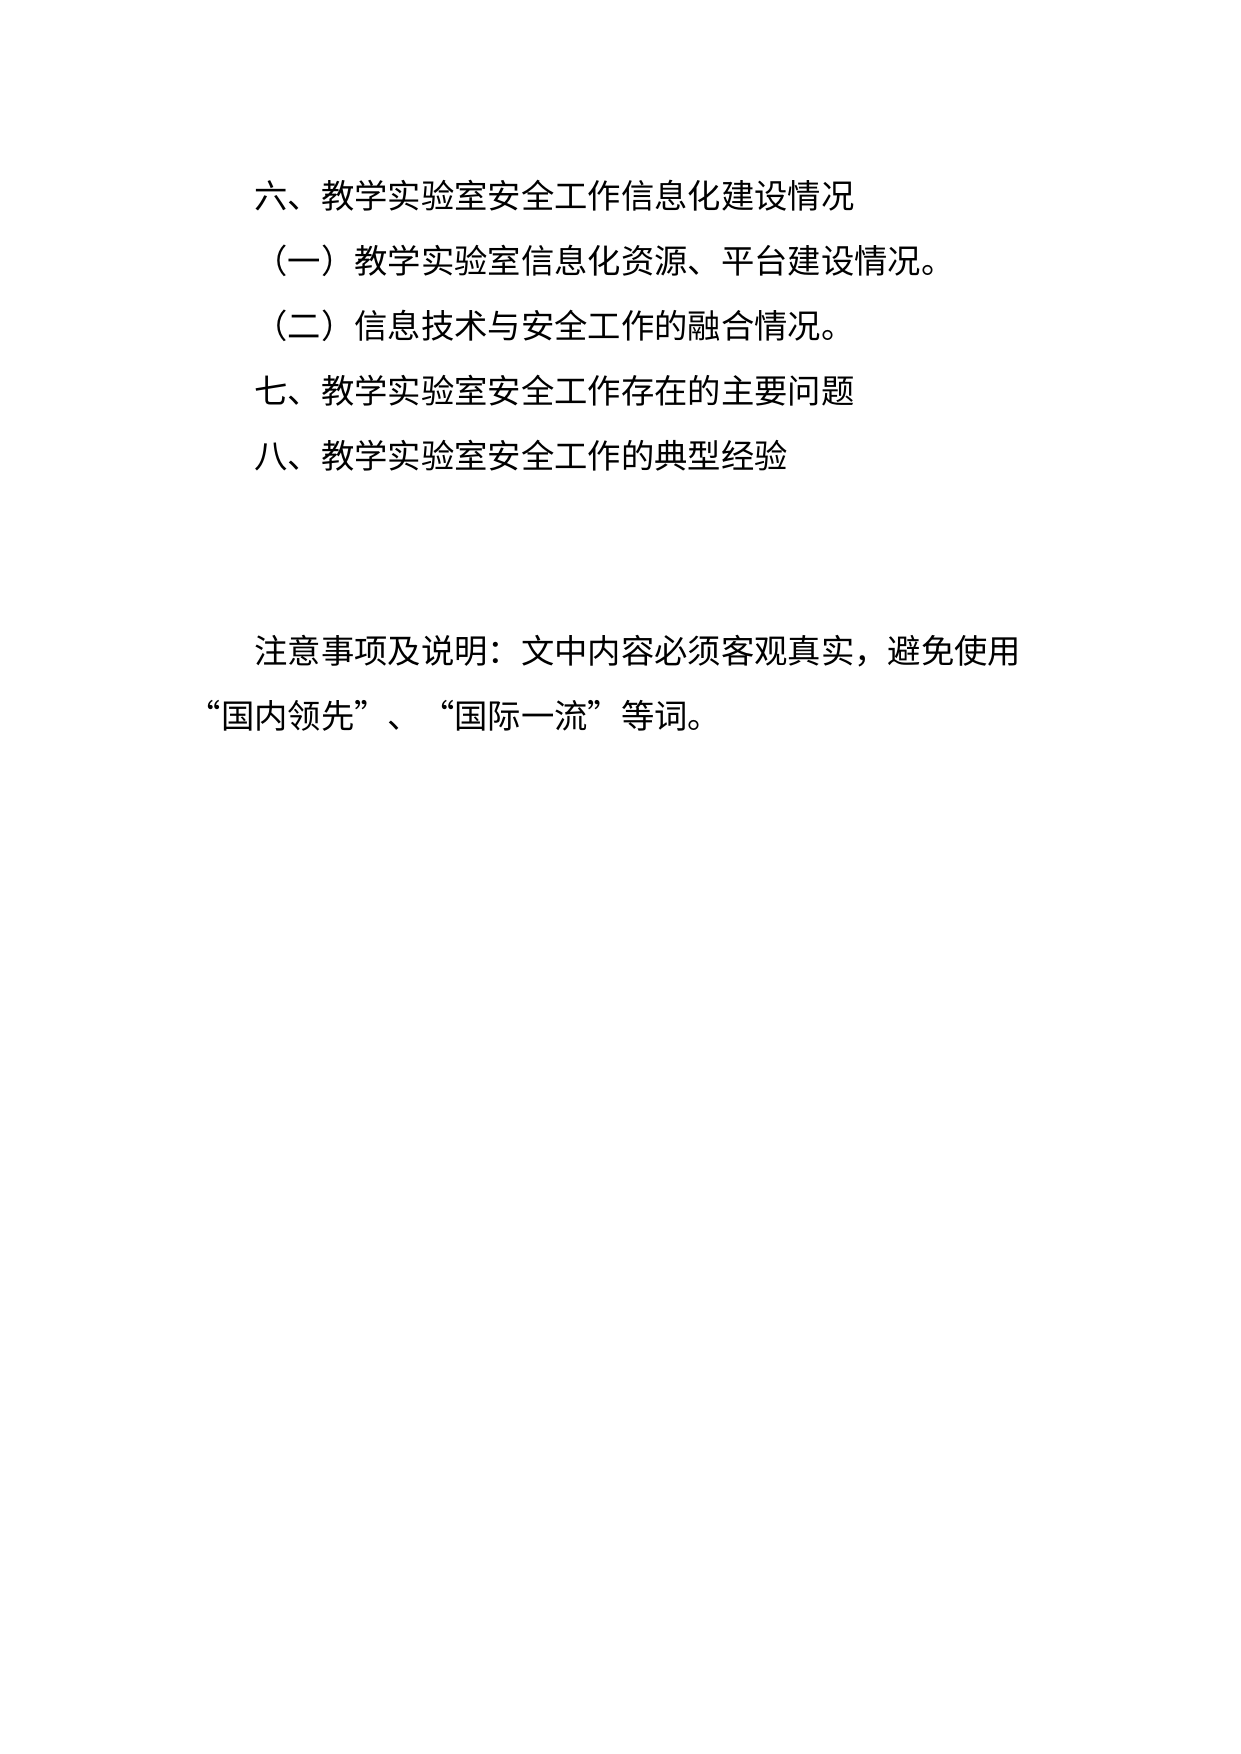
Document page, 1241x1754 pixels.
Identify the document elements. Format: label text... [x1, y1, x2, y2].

text 六、教学实验室安全工作信息化建设情况 [187, 162, 1053, 227]
text （一）教学实验室信息化资源、平台建设情况。 [187, 227, 1053, 292]
text 注意事项及说明：文中内容必须客观真实，避免使用“国内领先”、“国际一流”等词。 [187, 617, 1053, 747]
text 七、教学实验室安全工作存在的主要问题 [187, 357, 1053, 422]
list （二）信息技术与安全工作的融合情况。 [187, 292, 1053, 357]
text 八、教学实验室安全工作的典型经验 [187, 422, 1053, 487]
